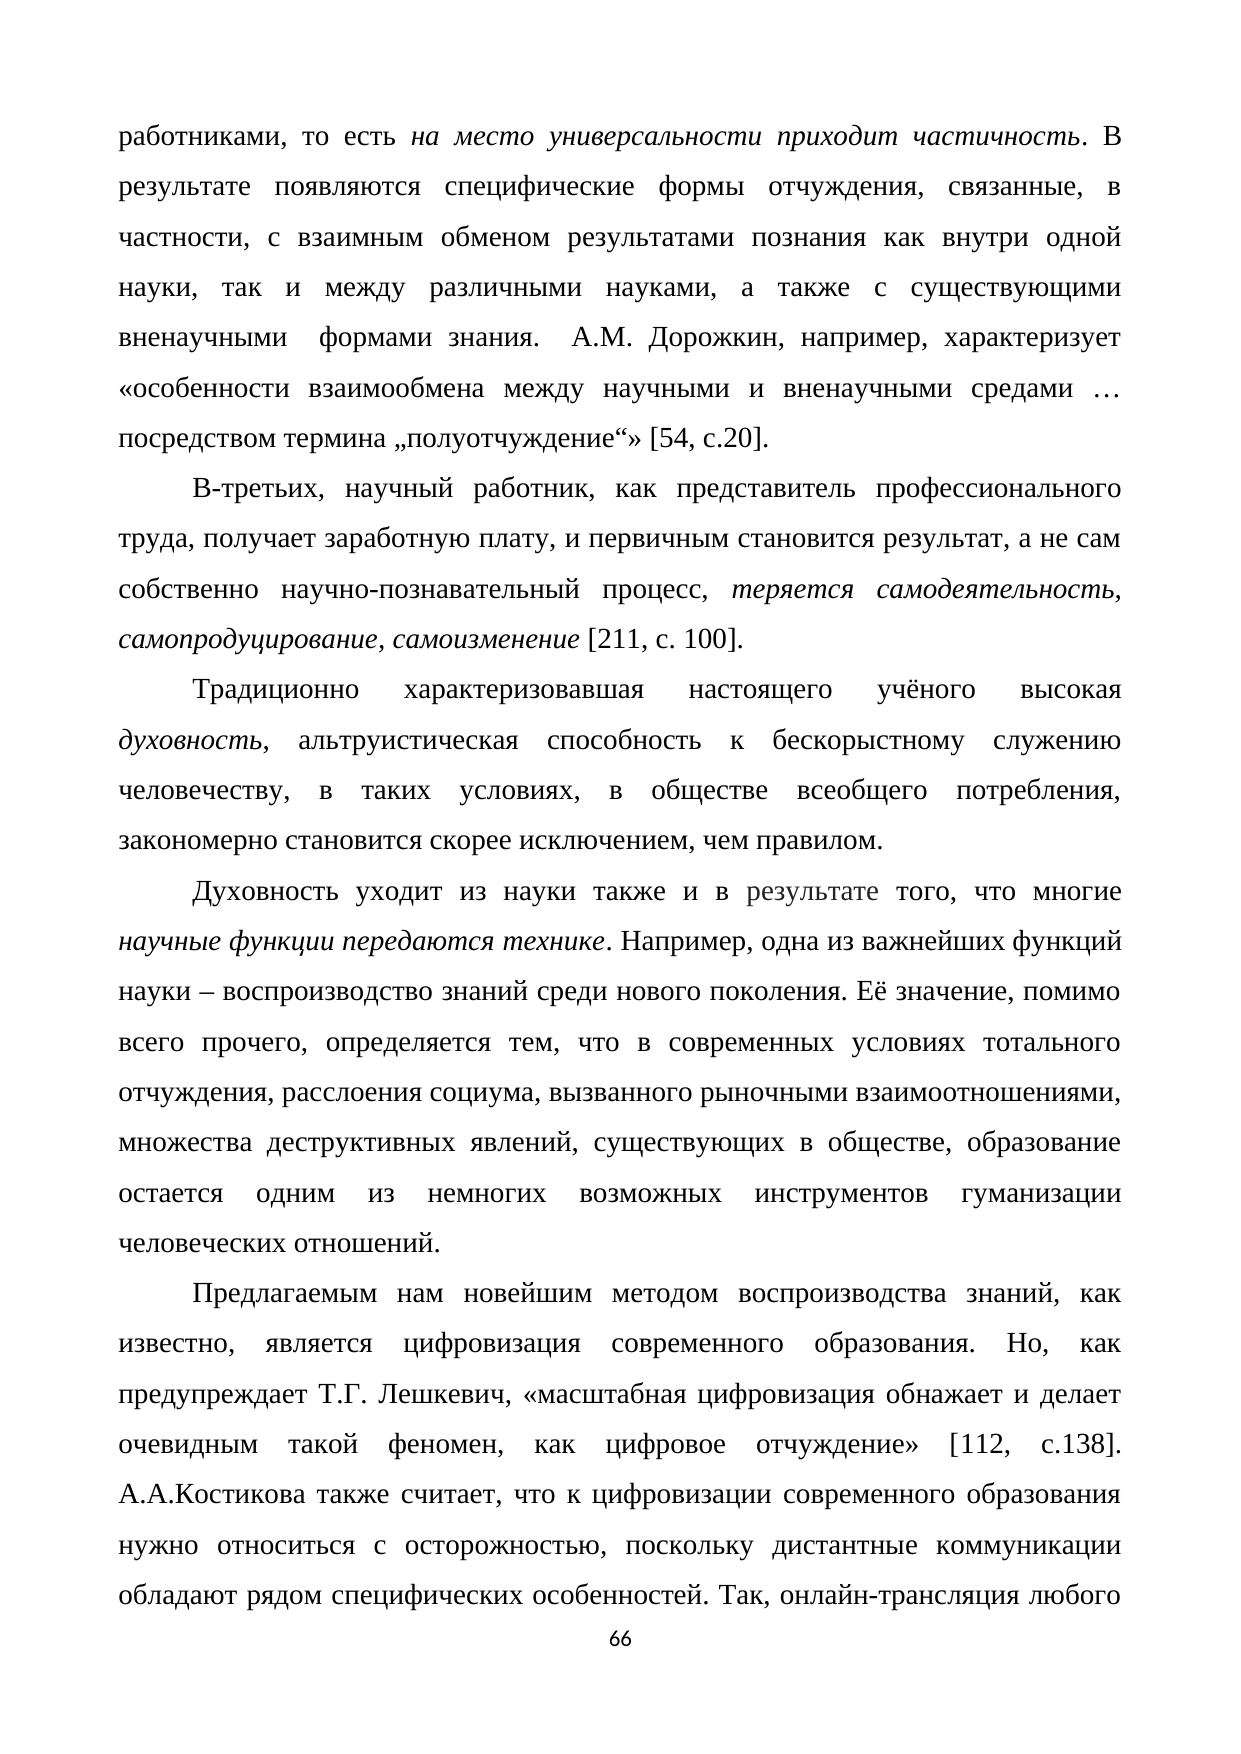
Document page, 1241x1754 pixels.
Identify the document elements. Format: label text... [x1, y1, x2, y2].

text В-третьих, научный работник, как представитель профессионального труда, получает заработную плату, и первичным становится результат, а не сам собственно научно-познавательный процесс, теряется самодеятельность, самопродуцирование, самоизменение [211, с. 100]. [118, 470, 1122, 655]
text Духовность уходит из науки также и в результате того, что многие научные функции передаются технике. Например, одна из важнейших функций науки – воспроизводство знаний среди нового поколения. Её значение, помимо всего прочего, определяется тем, что в современных условиях тотального отчуждения, расслоения социума, вызванного рыночными взаимоотношениями, множества деструктивных явлений, существующих в обществе, образование остается одним из немногих возможных инструментов гуманизации человеческих отношений. [118, 873, 1122, 1258]
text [118, 1275, 1122, 1611]
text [118, 118, 1122, 453]
text Традиционно характеризовавшая настоящего учёного высокая духовность, альтруистическая способность к бескорыстному служению человечеству, в таких условиях, в обществе всеобщего потребления, закономерно становится скорее исключением, чем правилом. [118, 672, 1122, 856]
